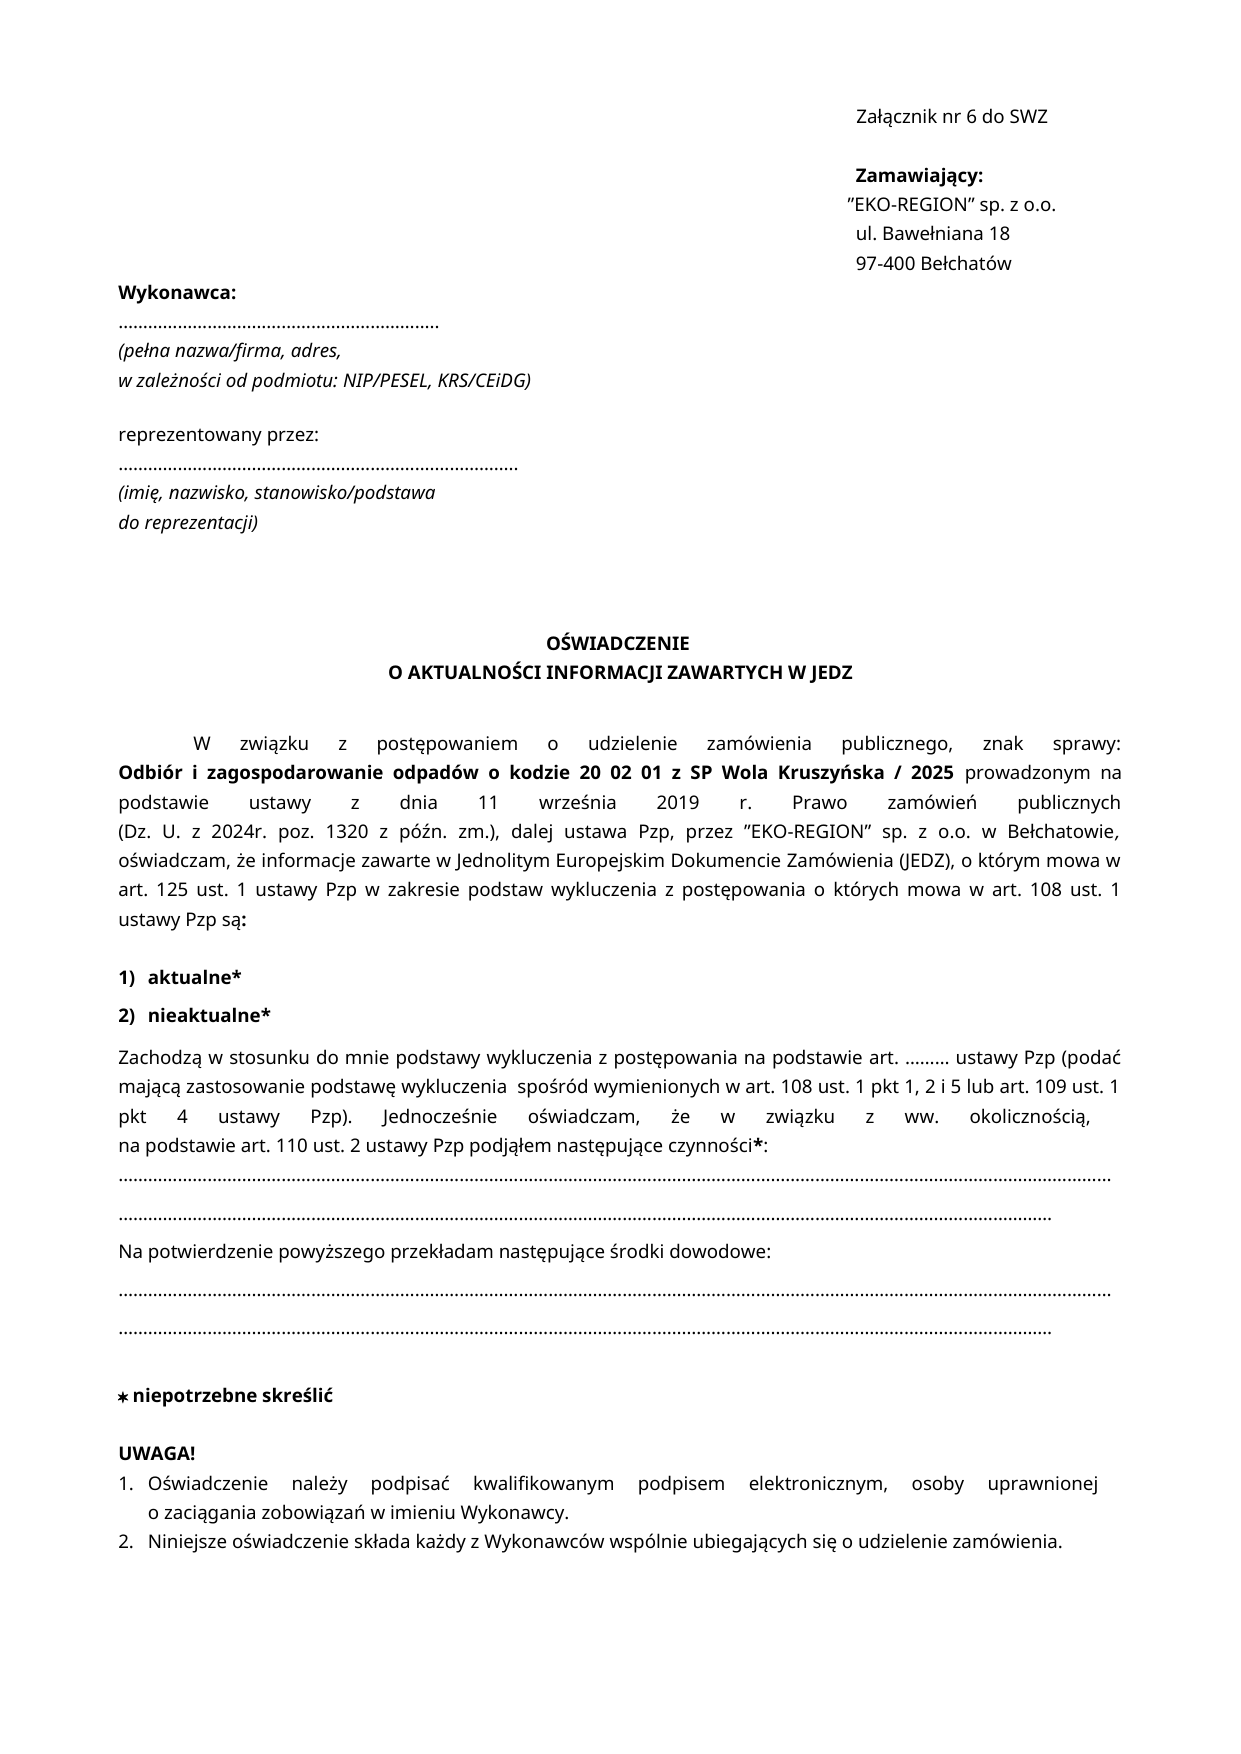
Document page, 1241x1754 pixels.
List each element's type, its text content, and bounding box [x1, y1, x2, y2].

list Niniejsze oświadczenie składa każdy z Wykonawców wspólnie ubiegających się o udzielenie zamówienia. [118, 1528, 1122, 1554]
text 97-400 Bełchatów [823, 250, 1122, 275]
text OŚWIADCZENIE O AKTUALNOŚCI INFORMACJI ZAWARTYCH W JEDZ [118, 630, 1122, 685]
text (imię, nazwisko, stanowisko/podstawa do reprezentacji) [118, 480, 591, 534]
text Wykonawca: [118, 279, 1122, 304]
text Załącznik nr 6 do SWZ [774, 103, 1122, 129]
list aktualne* [118, 964, 1122, 990]
list nieaktualne* [118, 1003, 1122, 1028]
text ……………………………………………………….. [118, 308, 591, 334]
list Oświadczenie należy podpisać kwalifikowanym podpisem elektronicznym, osoby uprawnionej o zaciągania zobowiązań w imieniu Wykonawcy. [118, 1470, 1122, 1525]
text reprezentowany przez: [118, 421, 591, 447]
text ……………………………………………………….…………….. [118, 450, 591, 476]
text ………………………………………………………………………………………………………………………………………………………………………………………………………………………………………………………………………………………………………………………………………………………… [118, 1276, 1122, 1340]
text ”EKO-REGION” sp. z o.o. [839, 191, 1122, 217]
text ul. Bawełniana 18 [831, 221, 1122, 246]
text Zachodzą w stosunku do mnie podstawy wykluczenia z postępowania na podstawie art. ……… ustawy Pzp (podać mającą zastosowanie podstawę wykluczenia spośród wymienionych w art. 108 ust. 1 pkt 1, 2 i 5 lub art. 109 ust. 1 pkt 4 ustawy Pzp). Jednocześnie oświadczam, że w związku z ww. okolicznością, na podstawie art. 110 ust. 2 ustawy Pzp podjąłem następujące czynności*: [118, 1044, 1122, 1158]
text W związku z postępowaniem o udzielenie zamówienia publicznego, znak sprawy: Odbiór i zagospodarowanie odpadów o kodzie 20 02 01 z SP Wola Kruszyńska / 2025 prowadzonym na podstawie ustawy z dnia 11 września 2019 r. Prawo zamówień publicznych (Dz. U. z 2024r. poz. 1320 z późn. zm.), dalej ustawa Pzp, przez ”EKO-REGION” sp. z o.o. w Bełchatowie, oświadczam, że informacje zawarte w Jednolitym Europejskim Dokumencie Zamówienia (JEDZ), o którym mowa w art. 125 ust. 1 ustawy Pzp w zakresie podstaw wykluczenia z postępowania o których mowa w art. 108 ust. 1 ustawy Pzp są: [118, 730, 1122, 932]
text Zamawiający: [847, 162, 1122, 187]
text (pełna nazwa/firma, adres, w zależności od podmiotu: NIP/PESEL, KRS/CEiDG) [118, 338, 591, 392]
text UWAGA! [118, 1441, 1122, 1466]
text Na potwierdzenie powyższego przekładam następujące środki dowodowe: [118, 1238, 1122, 1264]
text niepotrzebne skreślić [118, 1382, 1122, 1408]
text ………………………………………………………………………………………………………………………………………………………………………………………………………………………………………………………………………………………………………………………………………………………… [118, 1162, 1122, 1225]
